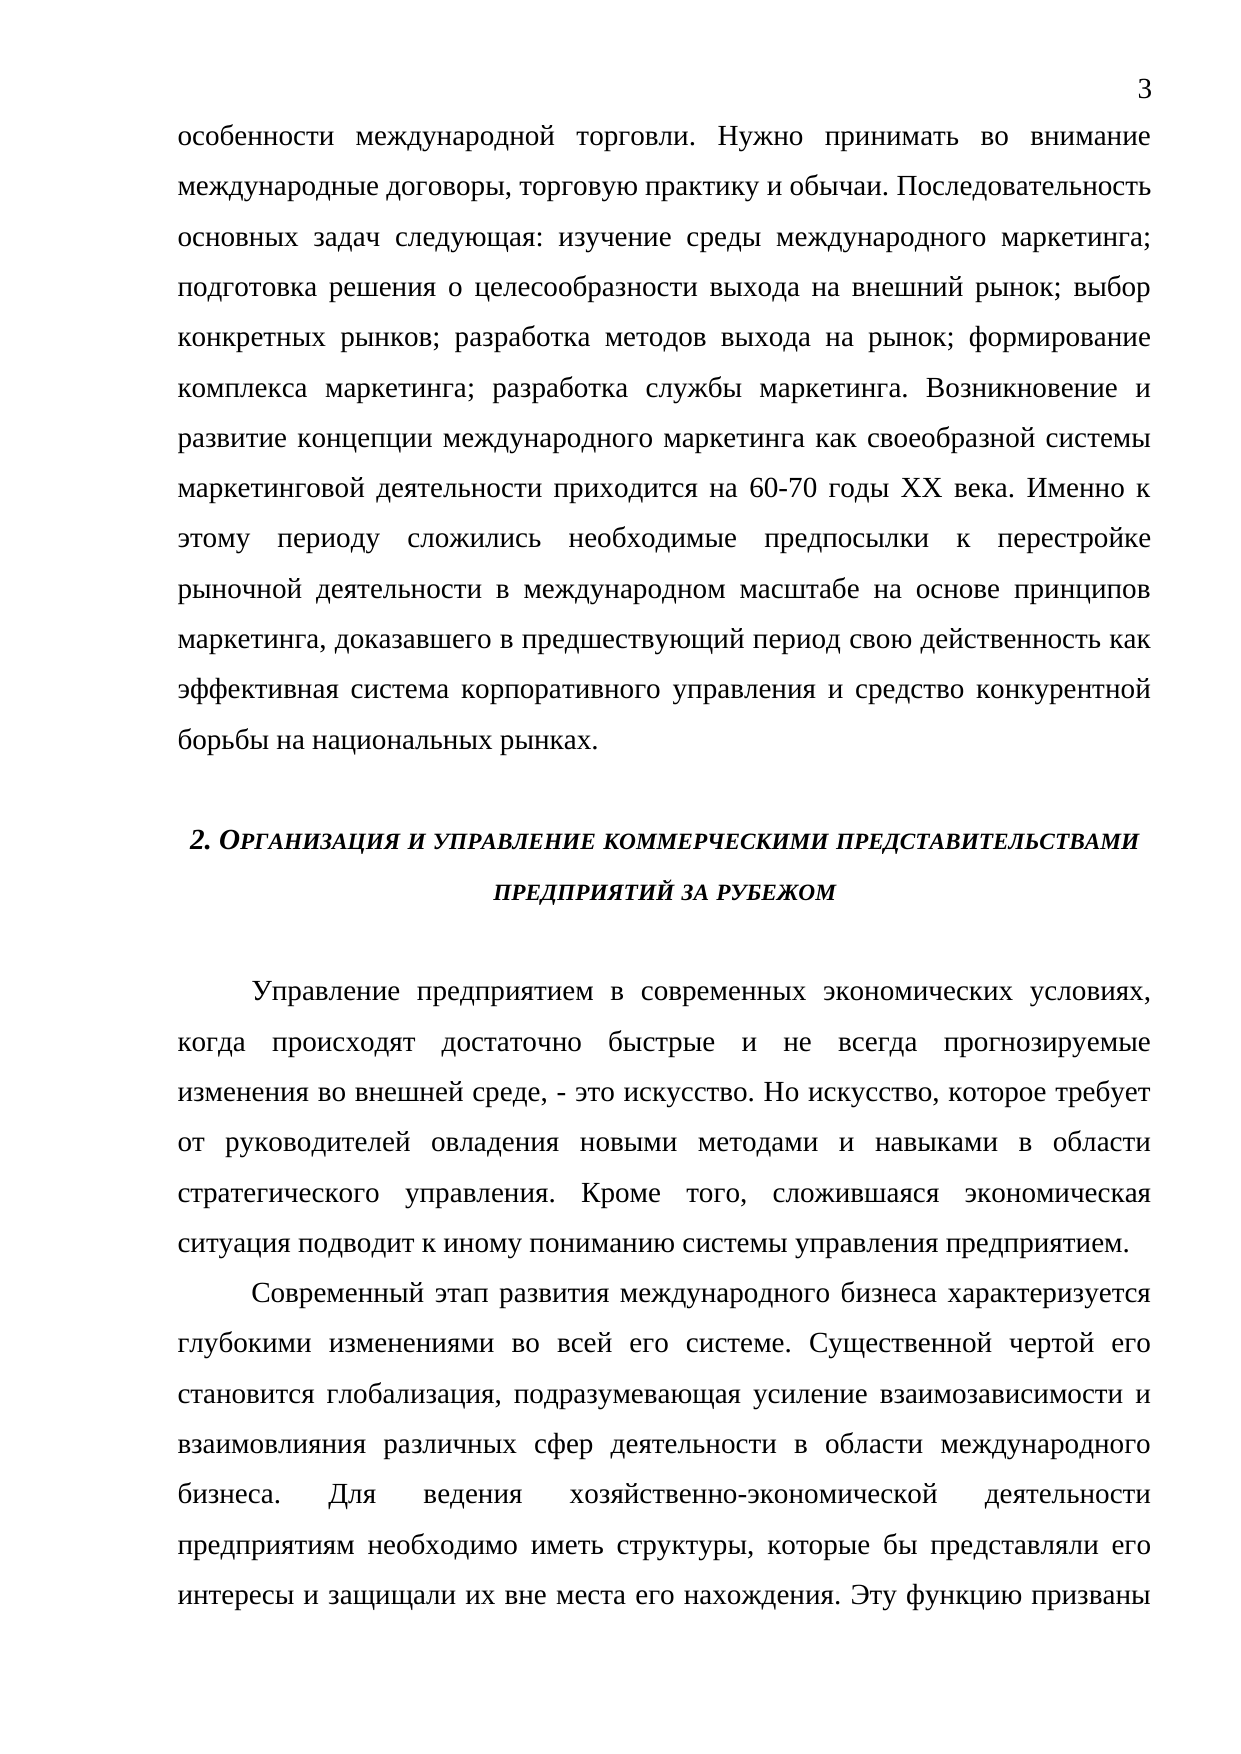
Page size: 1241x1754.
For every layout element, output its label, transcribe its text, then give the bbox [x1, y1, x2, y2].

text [177, 1275, 1152, 1611]
subtitle 2. Организация и управление коммерческими представительствами предприятий за рубежом [177, 822, 1152, 906]
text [177, 118, 1152, 755]
text Управление предприятием в современных экономических условиях, когда происходят достаточно быстрые и не всегда прогнозируемые изменения во внешней среде, - это искусство. Но искусство, которое требует от руководителей овладения новыми методами и навыками в области стратегического управления. Кроме того, сложившаяся экономическая ситуация подводит к иному пониманию системы управления предприятием. [177, 973, 1152, 1258]
